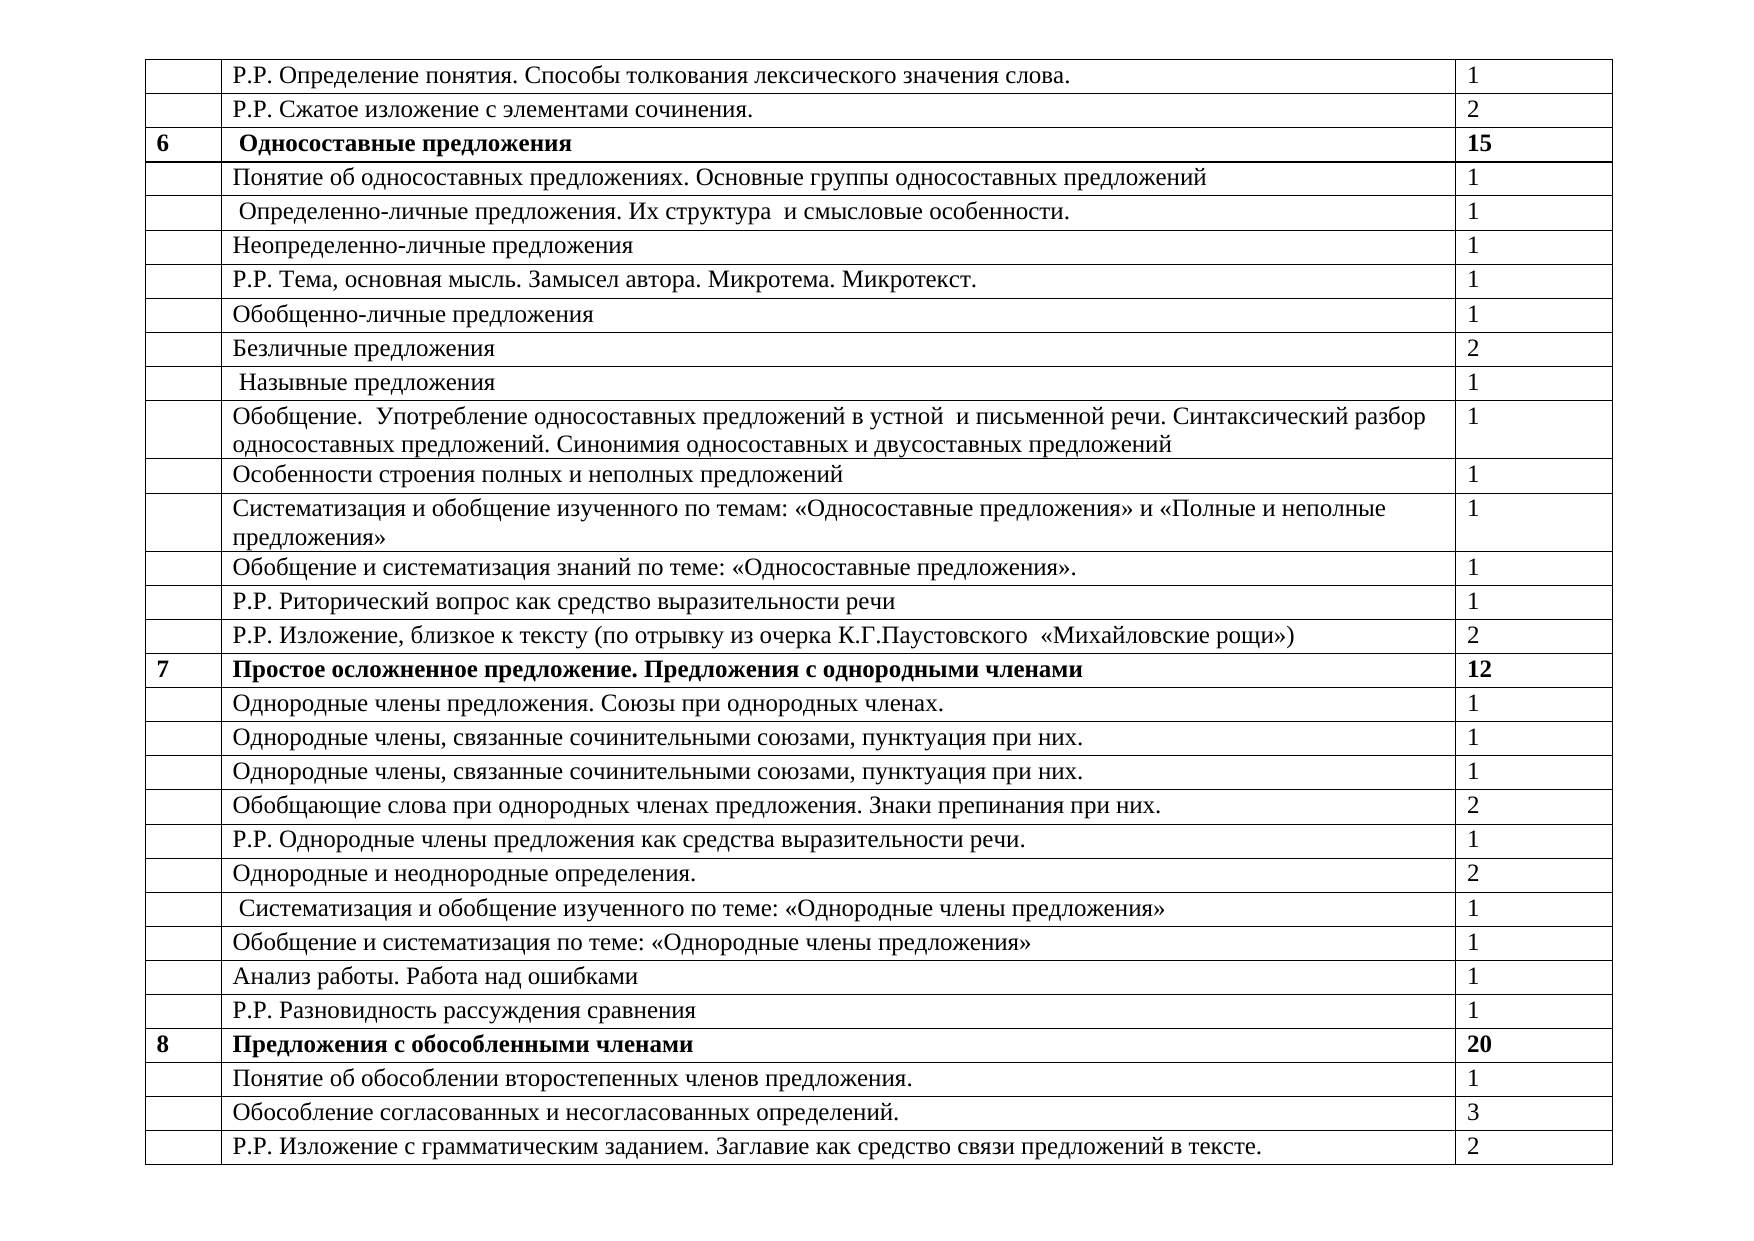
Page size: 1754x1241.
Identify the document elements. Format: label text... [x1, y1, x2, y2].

table_cell Систематизация и обобщение изученного по теме: «Однородные члены предложения» [222, 893, 1455, 926]
table_cell Односоставные предложения [222, 128, 1455, 161]
table_cell Однородные и неоднородные определения. [222, 859, 1455, 892]
table_cell 1 [1456, 586, 1612, 619]
table_cell 2 [1456, 333, 1612, 366]
table_cell 1 [1456, 265, 1612, 298]
table_cell 1 [1456, 995, 1612, 1028]
table_cell Обобщение и систематизация знаний по теме: «Односоставные предложения». [222, 552, 1455, 585]
table_cell 1 [1456, 722, 1612, 755]
table_cell 2 [1456, 859, 1612, 892]
table_cell 1 [1456, 688, 1612, 721]
table_cell 1 [1456, 1063, 1612, 1096]
table_cell [146, 961, 221, 994]
table_cell Назывные предложения [222, 367, 1455, 400]
table_cell 2 [1456, 94, 1612, 127]
table_cell Р.Р. Изложение, близкое к тексту (по отрывку из очерка К.Г.Паустовского «Михайловские рощи») [222, 620, 1455, 653]
table_cell 1 [1456, 893, 1612, 926]
table_cell Понятие об односоставных предложениях. Основные группы односоставных предложений [222, 163, 1455, 195]
table_cell 1 [1456, 961, 1612, 994]
table_cell Однородные члены, связанные сочинительными союзами, пунктуация при них. [222, 722, 1455, 755]
table_cell 1 [1456, 927, 1612, 960]
table_cell Предложения с обособленными членами [222, 1029, 1455, 1062]
table_cell Систематизация и обобщение изученного по темам: «Односоставные предложения» и «Полные и неполные предложения» [222, 494, 1455, 551]
table_cell 1 [1456, 367, 1612, 400]
table_cell 1 [1456, 196, 1612, 229]
table_cell Обобщенно-личные предложения [222, 299, 1455, 332]
table_cell [146, 927, 221, 960]
table_cell Анализ работы. Работа над ошибками [222, 961, 1455, 994]
table_cell Безличные предложения [222, 333, 1455, 366]
table_cell [146, 825, 221, 857]
table_cell Обособление согласованных и несогласованных определений. [222, 1097, 1455, 1130]
table_cell [146, 995, 221, 1028]
table_cell [146, 552, 221, 585]
table_cell [146, 1097, 221, 1130]
table_cell 2 [1456, 790, 1612, 823]
table_cell Простое осложненное предложение. Предложения с однородными членами [222, 654, 1455, 687]
table_cell [146, 620, 221, 653]
table_cell [146, 231, 221, 263]
table_cell 15 [1456, 128, 1612, 161]
table_cell 1 [1456, 299, 1612, 332]
table_cell Р.Р. Разновидность рассуждения сравнения [222, 995, 1455, 1028]
table_cell 12 [1456, 654, 1612, 687]
table_cell Р.Р. Тема, основная мысль. Замысел автора. Микротема. Микротекст. [222, 265, 1455, 298]
table_cell Р.Р. Однородные члены предложения как средства выразительности речи. [222, 825, 1455, 857]
table_cell Обобщение. Употребление односоставных предложений в устной и письменной речи. Синтаксический разбор односоставных предложений. Синонимия односоставных и двусоставных предложений [222, 401, 1455, 458]
table_cell Р.Р. Изложение с грамматическим заданием. Заглавие как средство связи предложений в тексте. [222, 1131, 1455, 1164]
table_cell [146, 94, 221, 127]
table_cell [146, 1063, 221, 1096]
table_cell 1 [1456, 552, 1612, 585]
table_cell [146, 893, 221, 926]
table_cell [146, 401, 221, 458]
table_cell 1 [1456, 60, 1612, 93]
table_cell [146, 756, 221, 789]
table_cell Однородные члены, связанные сочинительными союзами, пунктуация при них. [222, 756, 1455, 789]
table_cell [146, 333, 221, 366]
table_cell [146, 196, 221, 229]
table_cell [146, 163, 221, 195]
table_cell 1 [1456, 756, 1612, 789]
table_cell [146, 60, 221, 93]
table_cell 8 [146, 1029, 221, 1062]
table_cell 2 [1456, 620, 1612, 653]
table_cell [146, 586, 221, 619]
table_cell 1 [1456, 231, 1612, 263]
table_cell Р.Р. Сжатое изложение с элементами сочинения. [222, 94, 1455, 127]
table_cell [146, 494, 221, 551]
table_cell Определенно-личные предложения. Их структура и смысловые особенности. [222, 196, 1455, 229]
table_cell [146, 722, 221, 755]
table_cell 3 [1456, 1097, 1612, 1130]
table_cell Особенности строения полных и неполных предложений [222, 459, 1455, 492]
table_cell Обобщение и систематизация по теме: «Однородные члены предложения» [222, 927, 1455, 960]
table_cell 6 [146, 128, 221, 161]
table_cell [146, 790, 221, 823]
table_cell [146, 688, 221, 721]
table_cell Р.Р. Определение понятия. Способы толкования лексического значения слова. [222, 60, 1455, 93]
table_cell [146, 859, 221, 892]
table_cell [146, 459, 221, 492]
table_cell [146, 1131, 221, 1164]
table_cell 2 [1456, 1131, 1612, 1164]
table_cell Понятие об обособлении второстепенных членов предложения. [222, 1063, 1455, 1096]
table_cell 20 [1456, 1029, 1612, 1062]
table_cell [146, 265, 221, 298]
table_cell 1 [1456, 459, 1612, 492]
table_cell Обобщающие слова при однородных членах предложения. Знаки препинания при них. [222, 790, 1455, 823]
table_cell Р.Р. Риторический вопрос как средство выразительности речи [222, 586, 1455, 619]
table_cell 1 [1456, 494, 1612, 551]
table_cell 1 [1456, 825, 1612, 857]
table_cell Неопределенно-личные предложения [222, 231, 1455, 263]
table_cell [146, 367, 221, 400]
table_cell 1 [1456, 401, 1612, 458]
table_cell Однородные члены предложения. Союзы при однородных членах. [222, 688, 1455, 721]
table_cell [146, 299, 221, 332]
table_cell 1 [1456, 163, 1612, 195]
table_cell 7 [146, 654, 221, 687]
